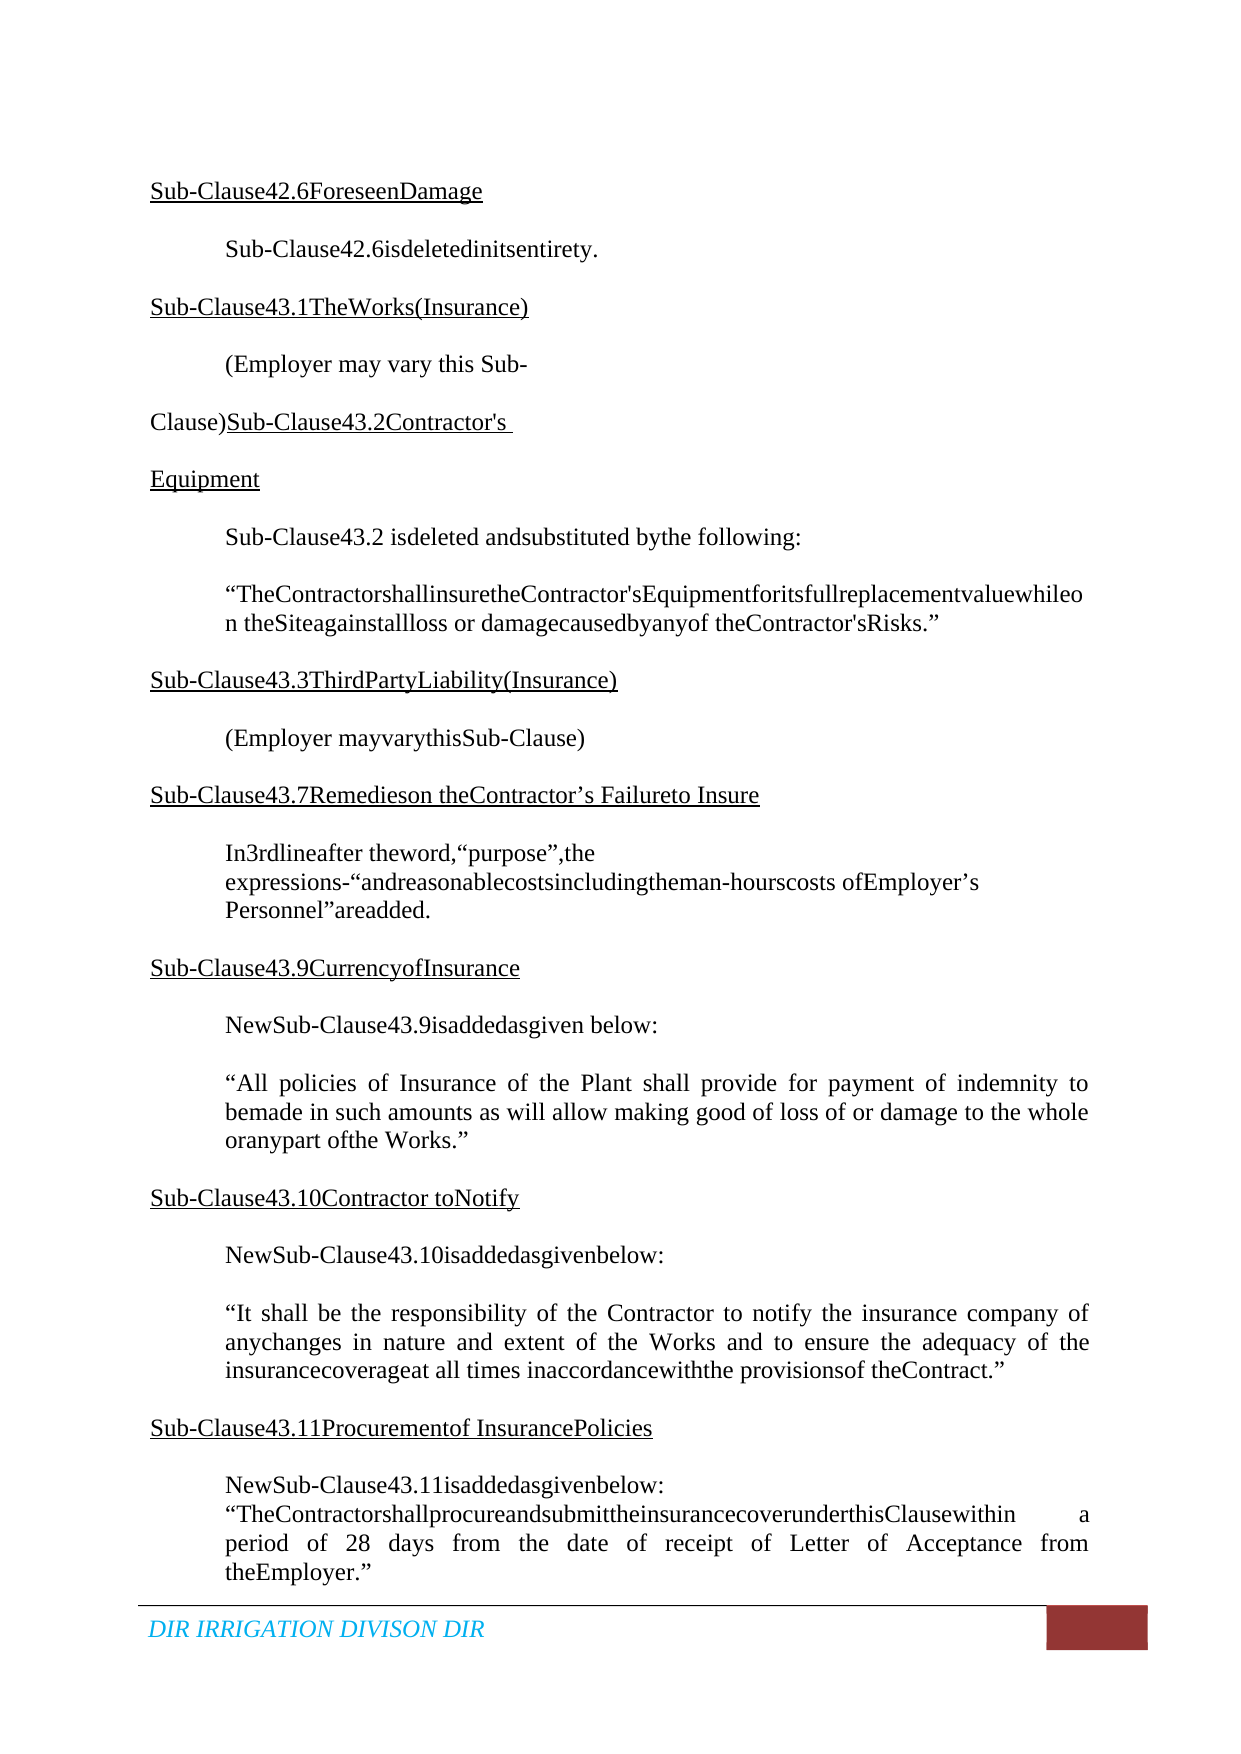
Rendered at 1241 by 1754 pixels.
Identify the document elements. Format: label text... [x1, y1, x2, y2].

text NewSub-Clause43.10isaddedasgivenbelow: [225, 1240, 1226, 1269]
text Sub-Clause43.7Remedieson theContractor’s Failureto Insure [150, 780, 1226, 809]
text Sub-Clause43.9CurrencyofInsurance [150, 953, 1226, 982]
text Sub-Clause43.3ThirdPartyLiability(Insurance) [150, 665, 1226, 694]
text “It shall be the responsibility of the Contractor to notify the insurance company of anychanges in nature and extent of the Works and to ensure the adequacy of the insurancecoverageat all times inaccordancewiththe provisionsof theContract.” [225, 1298, 1090, 1384]
text NewSub-Clause43.11isaddedasgivenbelow: [225, 1471, 1226, 1499]
text Sub-Clause42.6isdeletedinitsentirety. [225, 234, 1226, 263]
text NewSub-Clause43.9isaddedasgiven below: [225, 1010, 1226, 1039]
text Sub-Clause43.11Procurementof InsurancePolicies [150, 1413, 1226, 1442]
text (Employer may vary this Sub-Clause)Sub-Clause43.2Contractor's Equipment [150, 349, 604, 493]
text “TheContractorshallprocureandsubmittheinsurancecoverunderthisClausewithin a period of 28 days from the date of receipt of Letter of Acceptance from theEmployer.” [225, 1499, 1090, 1586]
text Sub-Clause43.2 isdeleted andsubstituted bythe following: [225, 522, 1226, 550]
text “TheContractorshallinsuretheContractor'sEquipmentforitsfullreplacementvaluewhileon theSiteagainstallloss or damagecausedbyanyof theContractor'sRisks.” [225, 579, 1090, 637]
text Sub-Clause42.6ForeseenDamage [150, 176, 1226, 205]
text Sub-Clause43.1TheWorks(Insurance) [150, 292, 1226, 320]
text (Employer mayvarythisSub-Clause) [225, 723, 1226, 752]
text “All policies of Insurance of the Plant shall provide for payment of indemnity to bemade in such amounts as will allow making good of loss of or damage to the whole oranypart ofthe Works.” [225, 1068, 1090, 1154]
text Sub-Clause43.10Contractor toNotify [150, 1183, 1226, 1212]
text In3rdlineafter theword,“purpose”,the expressions-“andreasonablecostsincludingtheman-hourscosts ofEmployer’s Personnel”areadded. [225, 838, 1091, 924]
